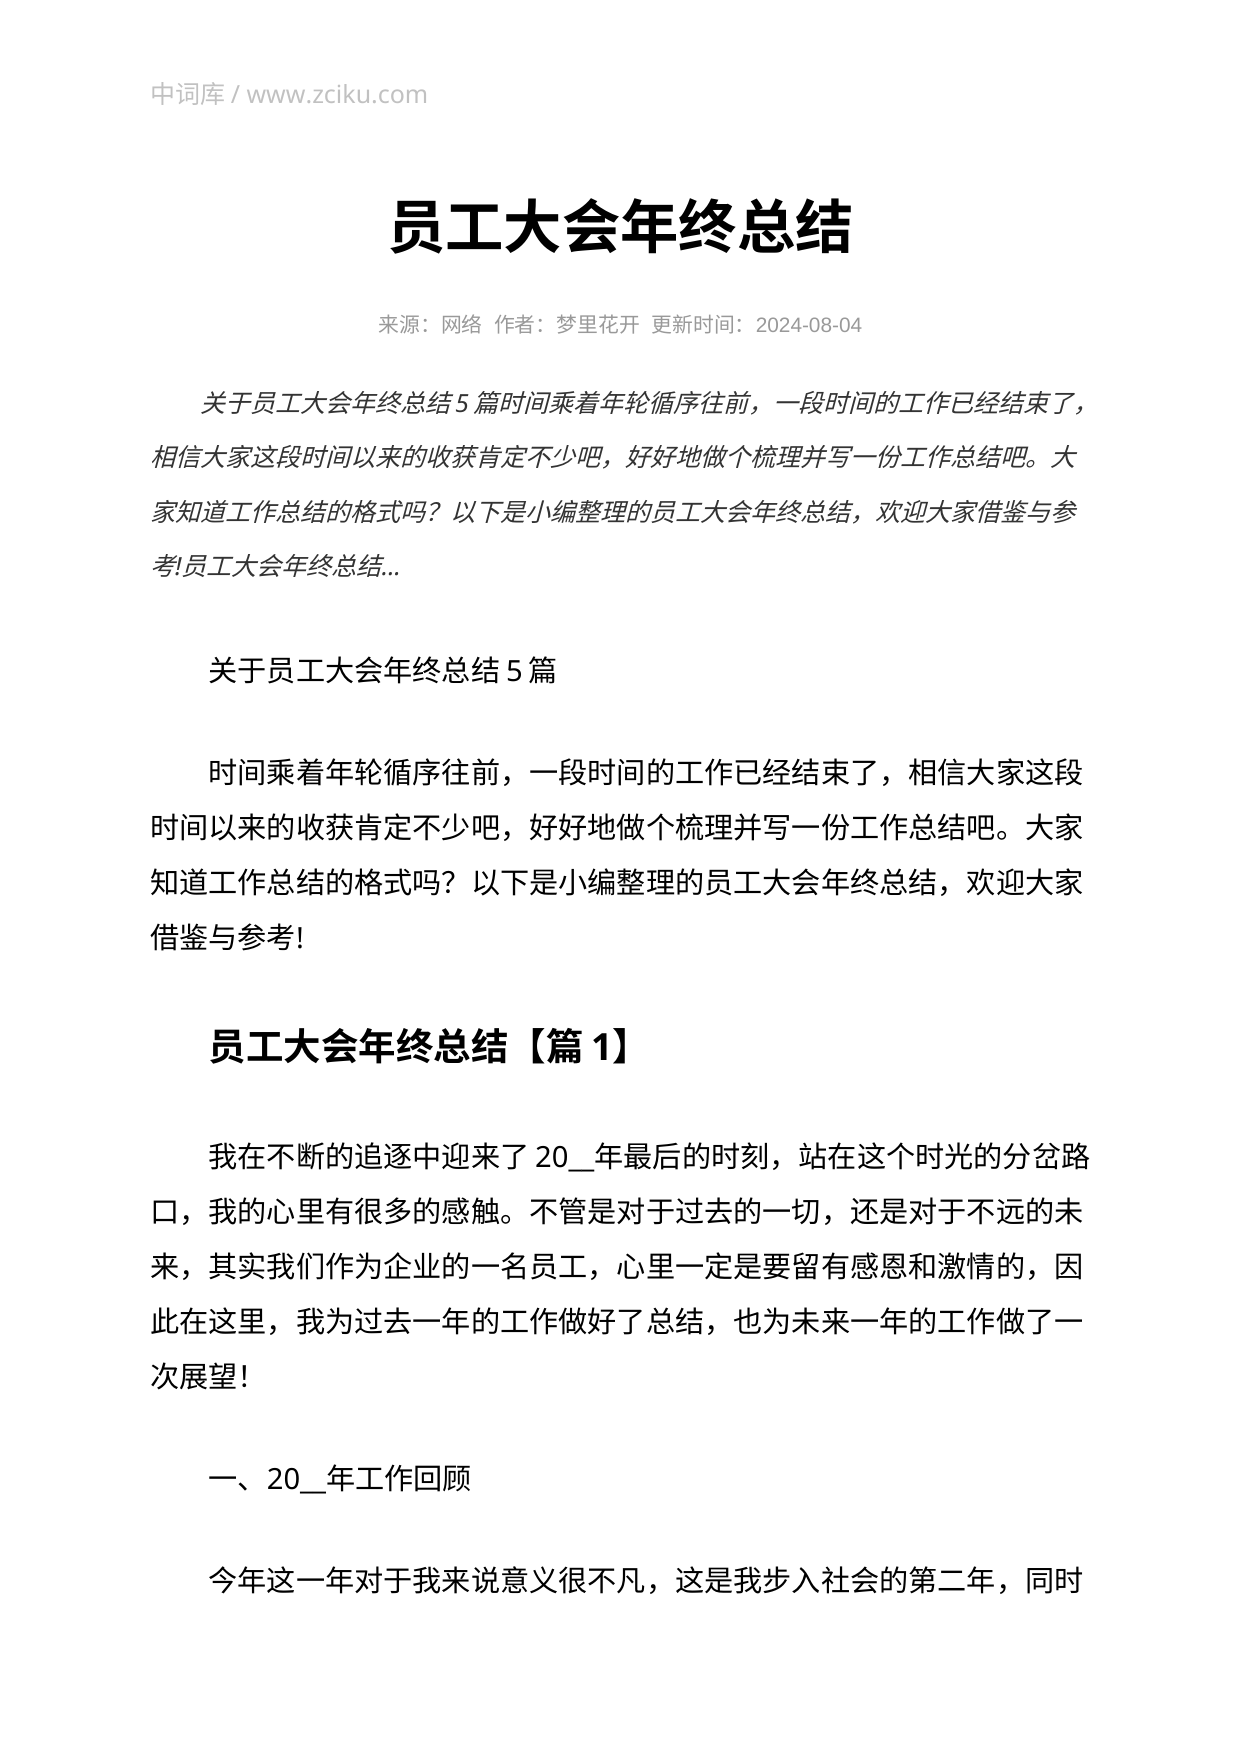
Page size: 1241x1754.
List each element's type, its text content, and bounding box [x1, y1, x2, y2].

text 时间乘着年轮循序往前，一段时间的工作已经结束了，相信大家这段时间以来的收获肯定不少吧，好好地做个梳理并写一份工作总结吧。大家知道工作总结的格式吗？以下是小编整理的员工大会年终总结，欢迎大家借鉴与参考! [150, 750, 1090, 957]
text 关于员工大会年终总结5篇 [150, 648, 1090, 690]
text 员工大会年终总结【篇1】 [150, 1016, 1090, 1071]
text 一、20__年工作回顾 [150, 1456, 1090, 1498]
text 关于员工大会年终总结5篇时间乘着年轮循序往前，一段时间的工作已经结束了，相信大家这段时间以来的收获肯定不少吧，好好地做个梳理并写一份工作总结吧。大家知道工作总结的格式吗？以下是小编整理的员工大会年终总结，欢迎大家借鉴与参考!员工大会年终总结... [150, 383, 1090, 583]
text 我在不断的追逐中迎来了20__年最后的时刻，站在这个时光的分岔路口，我的心里有很多的感触。不管是对于过去的一切，还是对于不远的未来，其实我们作为企业的一名员工，心里一定是要留有感恩和激情的，因此在这里，我为过去一年的工作做好了总结，也为未来一年的工作做了一次展望！ [150, 1134, 1090, 1396]
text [150, 1557, 1090, 1600]
text 来源：网络 作者：梦里花开 更新时间：2024-08-04 [150, 313, 1090, 337]
subtitle 员工大会年终总结 [150, 181, 1090, 266]
